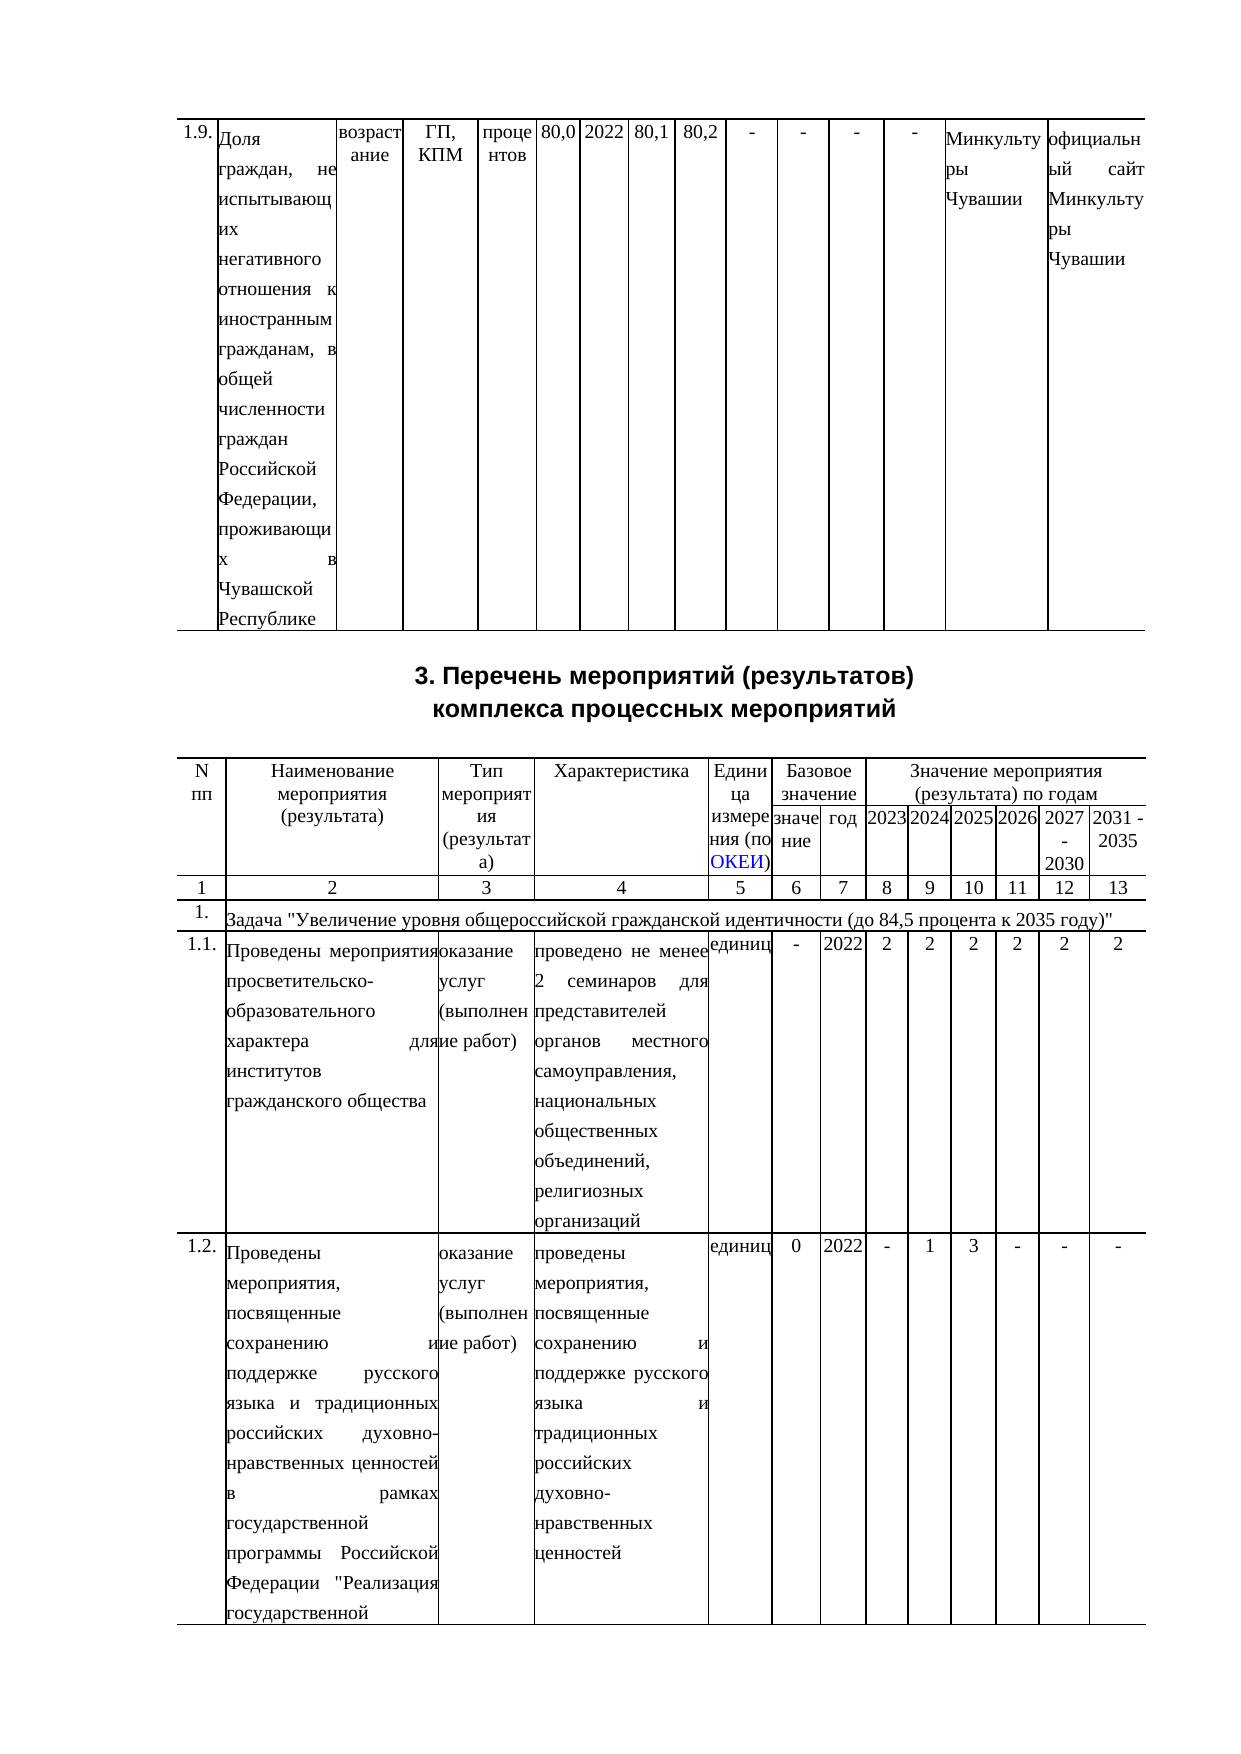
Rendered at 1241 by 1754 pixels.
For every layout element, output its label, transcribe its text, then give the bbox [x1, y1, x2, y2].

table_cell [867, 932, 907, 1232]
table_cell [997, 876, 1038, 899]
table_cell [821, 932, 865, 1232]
text комплекса процессных мероприятий [177, 694, 1152, 723]
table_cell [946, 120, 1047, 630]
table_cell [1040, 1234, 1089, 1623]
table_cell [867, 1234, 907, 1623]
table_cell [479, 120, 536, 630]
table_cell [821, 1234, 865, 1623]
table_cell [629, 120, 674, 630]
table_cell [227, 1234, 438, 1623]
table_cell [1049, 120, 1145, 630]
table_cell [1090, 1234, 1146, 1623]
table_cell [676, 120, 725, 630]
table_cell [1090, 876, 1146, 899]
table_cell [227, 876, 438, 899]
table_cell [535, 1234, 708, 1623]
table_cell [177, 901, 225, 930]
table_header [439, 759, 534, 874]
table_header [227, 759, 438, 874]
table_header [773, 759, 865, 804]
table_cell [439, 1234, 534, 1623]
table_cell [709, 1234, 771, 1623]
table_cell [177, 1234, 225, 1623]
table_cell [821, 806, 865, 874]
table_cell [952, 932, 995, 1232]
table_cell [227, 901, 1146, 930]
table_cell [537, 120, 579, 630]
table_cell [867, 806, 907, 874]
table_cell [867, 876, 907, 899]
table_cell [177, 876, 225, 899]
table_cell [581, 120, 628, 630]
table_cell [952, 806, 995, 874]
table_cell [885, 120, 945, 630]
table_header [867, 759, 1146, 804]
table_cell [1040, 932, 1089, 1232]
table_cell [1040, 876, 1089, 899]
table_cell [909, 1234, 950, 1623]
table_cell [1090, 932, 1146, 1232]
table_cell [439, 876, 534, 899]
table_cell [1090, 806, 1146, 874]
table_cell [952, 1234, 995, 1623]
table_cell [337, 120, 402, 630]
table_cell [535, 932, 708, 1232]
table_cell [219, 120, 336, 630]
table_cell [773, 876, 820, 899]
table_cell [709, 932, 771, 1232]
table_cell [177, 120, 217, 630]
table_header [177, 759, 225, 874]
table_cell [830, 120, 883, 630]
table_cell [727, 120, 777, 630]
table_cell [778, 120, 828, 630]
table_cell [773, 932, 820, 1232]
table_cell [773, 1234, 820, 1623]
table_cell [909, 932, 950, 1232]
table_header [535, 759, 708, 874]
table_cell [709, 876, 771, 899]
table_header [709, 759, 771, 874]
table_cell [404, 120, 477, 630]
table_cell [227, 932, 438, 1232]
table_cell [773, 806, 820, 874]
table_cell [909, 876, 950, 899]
text 3. Перечень мероприятий (результатов) [177, 661, 1152, 690]
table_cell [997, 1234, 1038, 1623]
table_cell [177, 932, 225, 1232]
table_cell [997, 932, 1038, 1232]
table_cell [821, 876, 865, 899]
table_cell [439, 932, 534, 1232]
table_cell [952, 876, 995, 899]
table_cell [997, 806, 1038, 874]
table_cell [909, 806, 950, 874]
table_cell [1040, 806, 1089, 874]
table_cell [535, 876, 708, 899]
